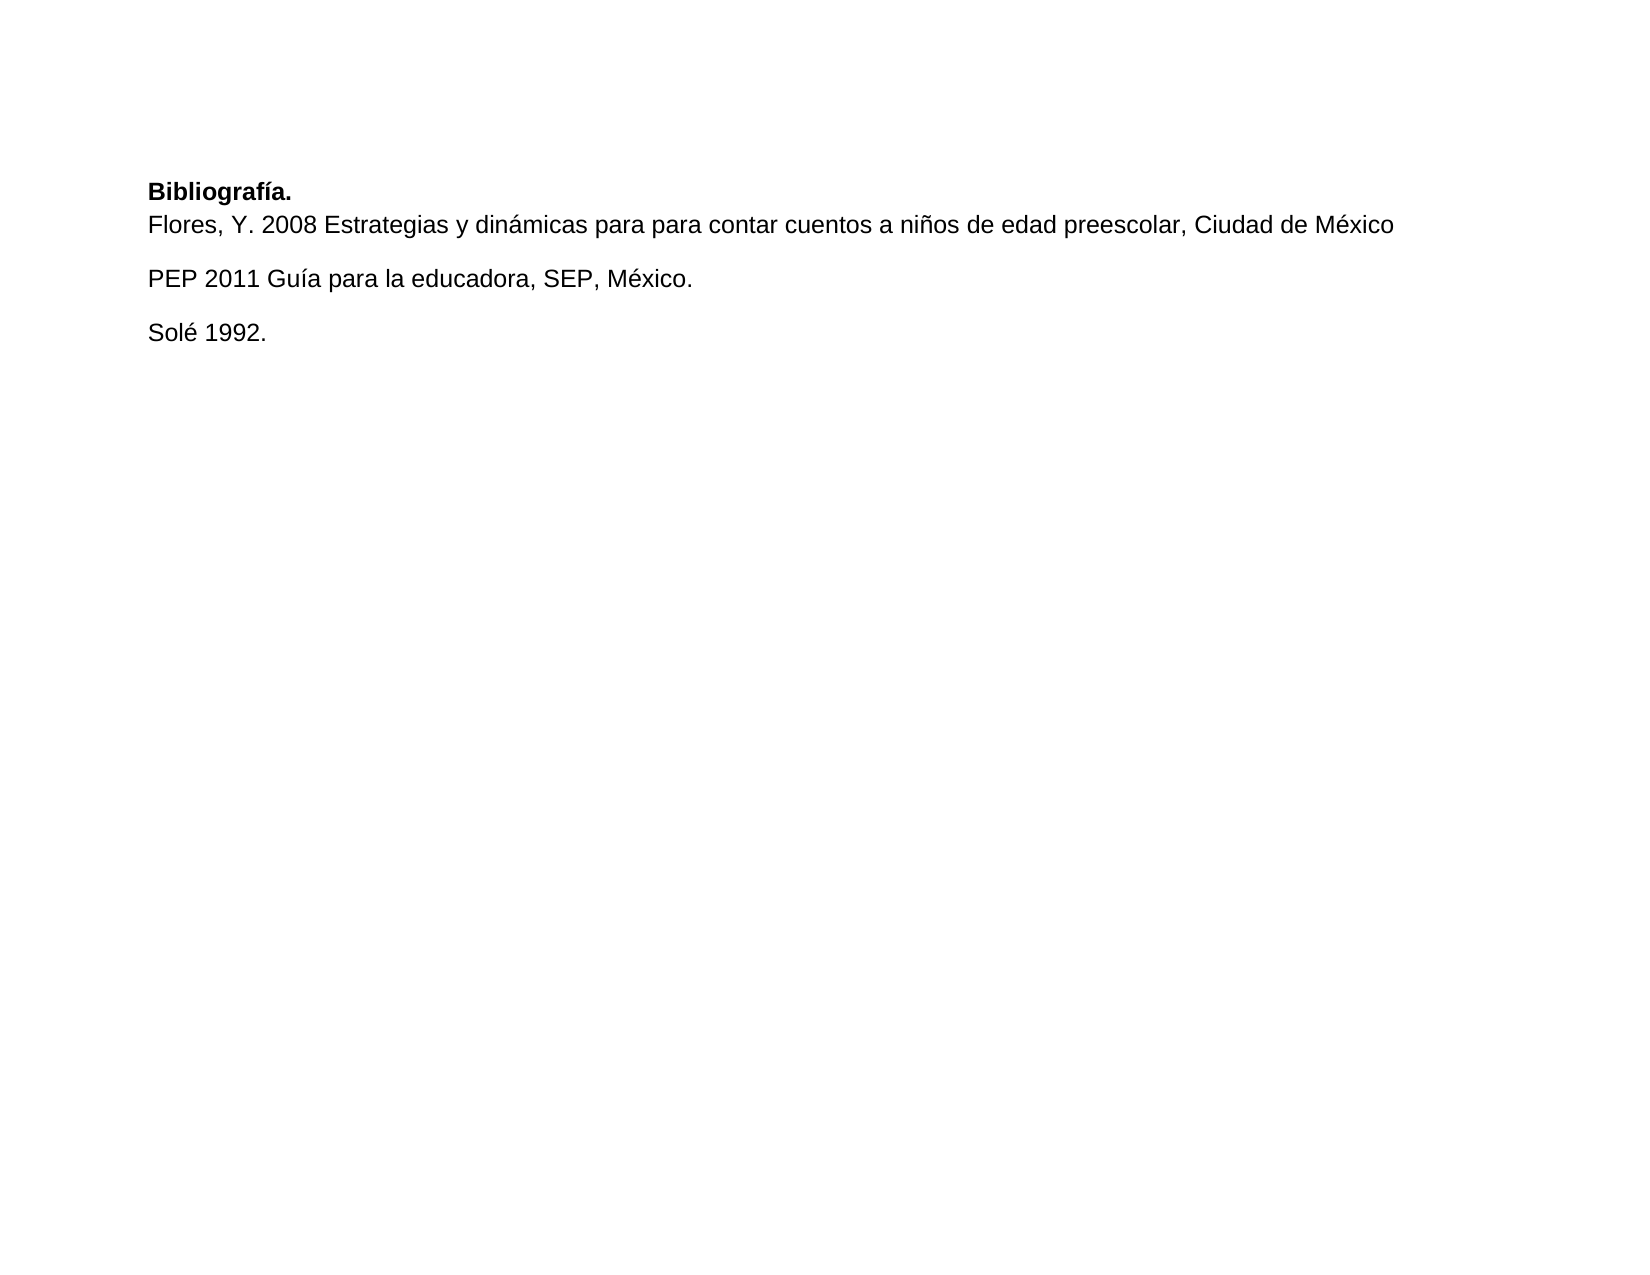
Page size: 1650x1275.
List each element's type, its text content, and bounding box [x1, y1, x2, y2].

text PEP 2011 Guía para la educadora, SEP, México. [148, 264, 1502, 293]
text Solé 1992. [148, 318, 1502, 347]
text Bibliografía. Flores, Y. 2008 Estrategias y dinámicas para para contar cuentos a niños de edad preescolar, Ciudad de México [148, 177, 1502, 239]
